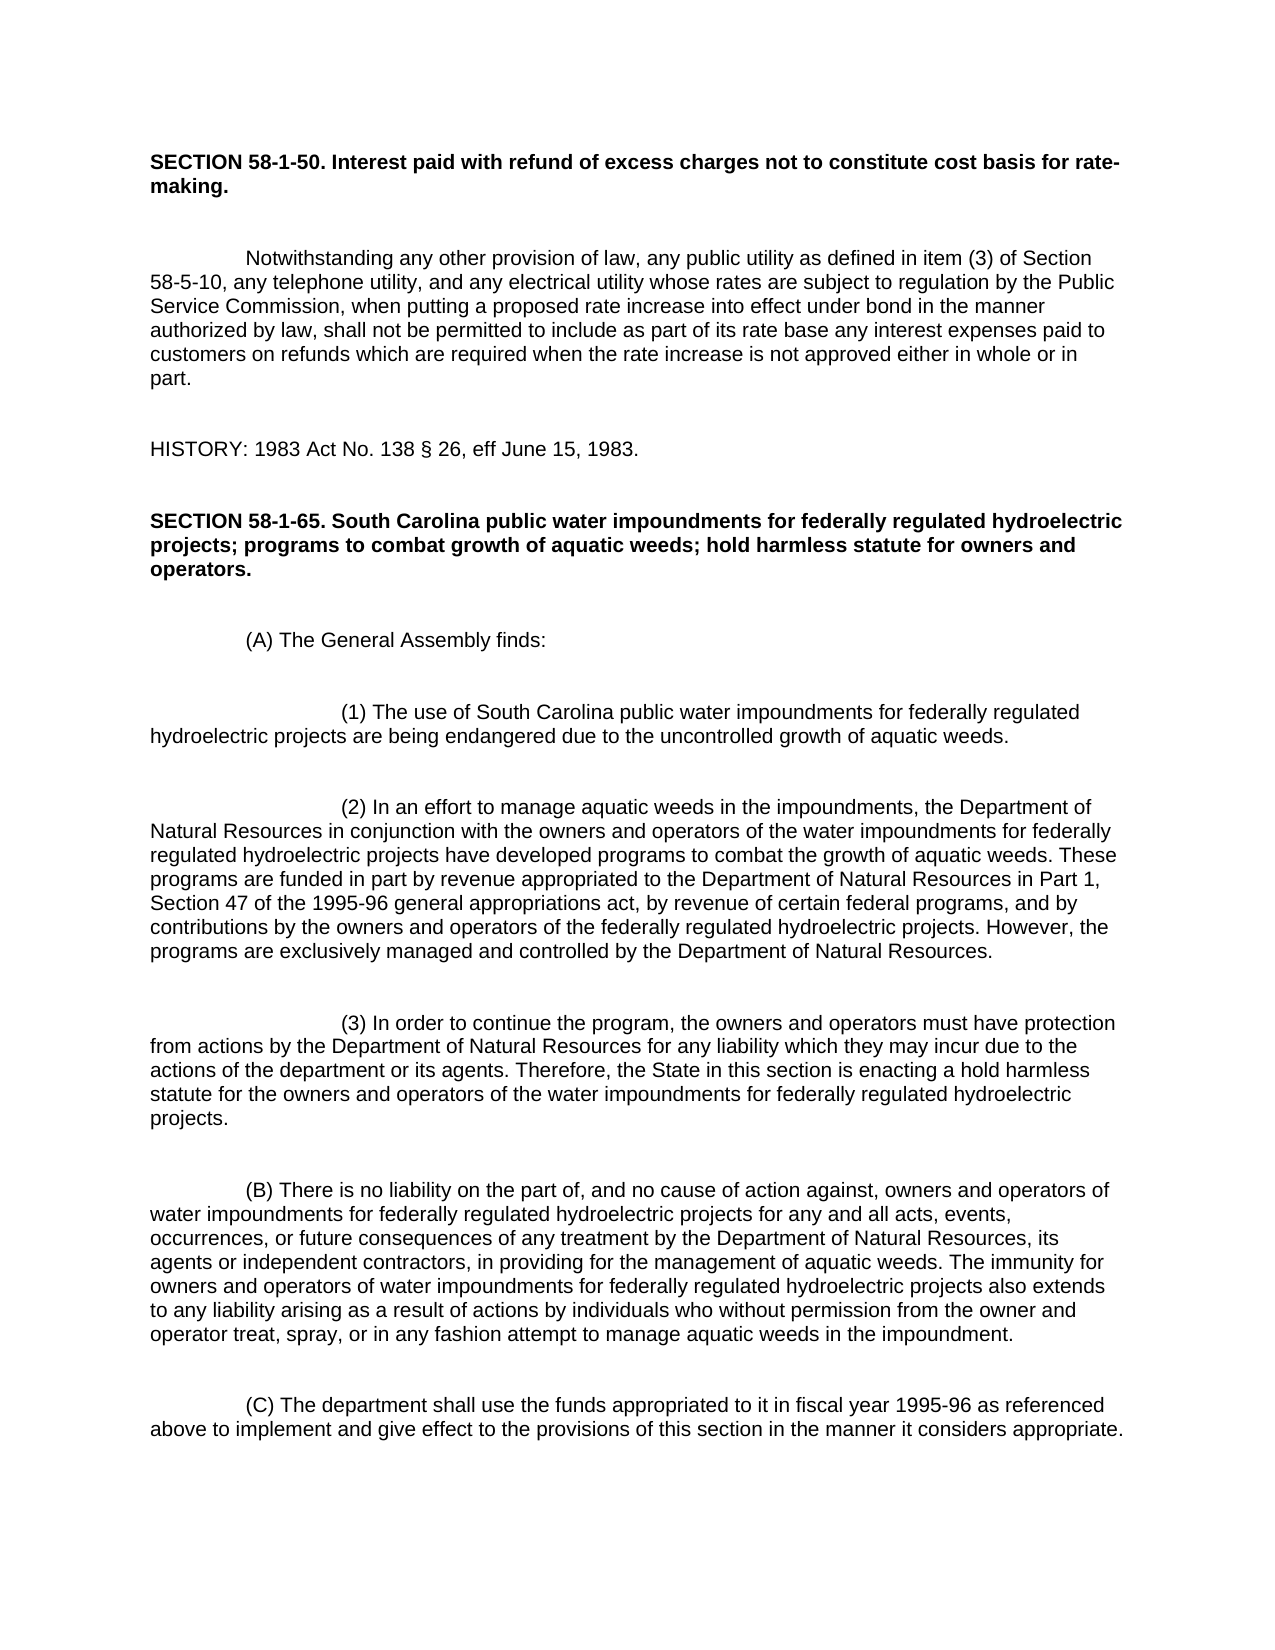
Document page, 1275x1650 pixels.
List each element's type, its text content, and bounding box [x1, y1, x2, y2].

text SECTION 58-1-65. South Carolina public water impoundments for federally regulated hydroelectric projects; programs to combat growth of aquatic weeds; hold harmless statute for owners and operators. [150, 508, 1125, 604]
text Notwithstanding any other provision of law, any public utility as defined in item (3) of Section 58-5-10, any telephone utility, and any electrical utility whose rates are subject to regulation by the Public Service Commission, when putting a proposed rate increase into effect under bond in the manner authorized by law, shall not be permitted to include as part of its rate base any interest expenses paid to customers on refunds which are required when the rate increase is not approved either in whole or in part. [150, 246, 1125, 413]
text (B) There is no liability on the part of, and no cause of action against, owners and operators of water impoundments for federally regulated hydroelectric projects for any and all acts, events, occurrences, or future consequences of any treatment by the Department of Natural Resources, its agents or independent contractors, in providing for the management of aquatic weeds. The immunity for owners and operators of water impoundments for federally regulated hydroelectric projects also extends to any liability arising as a result of actions by individuals who without permission from the owner and operator treat, spray, or in any fashion attempt to manage aquatic weeds in the impoundment. [150, 1178, 1125, 1369]
text (C) The department shall use the funds appropriated to it in fiscal year 1995-96 as referenced above to implement and give effect to the provisions of this section in the manner it considers appropriate. [150, 1393, 1125, 1464]
text (1) The use of South Carolina public water impoundments for federally regulated hydroelectric projects are being endangered due to the uncontrolled growth of aquatic weeds. [150, 699, 1125, 771]
text (3) In order to continue the program, the owners and operators must have protection from actions by the Department of Natural Resources for any liability which they may incur due to the actions of the department or its agents. Therefore, the State in this section is enacting a hold harmless statute for the owners and operators of the water impoundments for federally regulated hydroelectric projects. [150, 1010, 1125, 1154]
text SECTION 58-1-50. Interest paid with refund of excess charges not to constitute cost basis for rate-making. [150, 150, 1125, 222]
text HISTORY: 1983 Act No. 138 § 26, eff June 15, 1983. [150, 437, 1125, 484]
text (A) The General Assembly finds: [150, 628, 1125, 676]
text (2) In an effort to manage aquatic weeds in the impoundments, the Department of Natural Resources in conjunction with the owners and operators of the water impoundments for federally regulated hydroelectric projects have developed programs to combat the growth of aquatic weeds. These programs are funded in part by revenue appropriated to the Department of Natural Resources in Part 1, Section 47 of the 1995-96 general appropriations act, by revenue of certain federal programs, and by contributions by the owners and operators of the federally regulated hydroelectric projects. However, the programs are exclusively managed and controlled by the Department of Natural Resources. [150, 795, 1125, 986]
